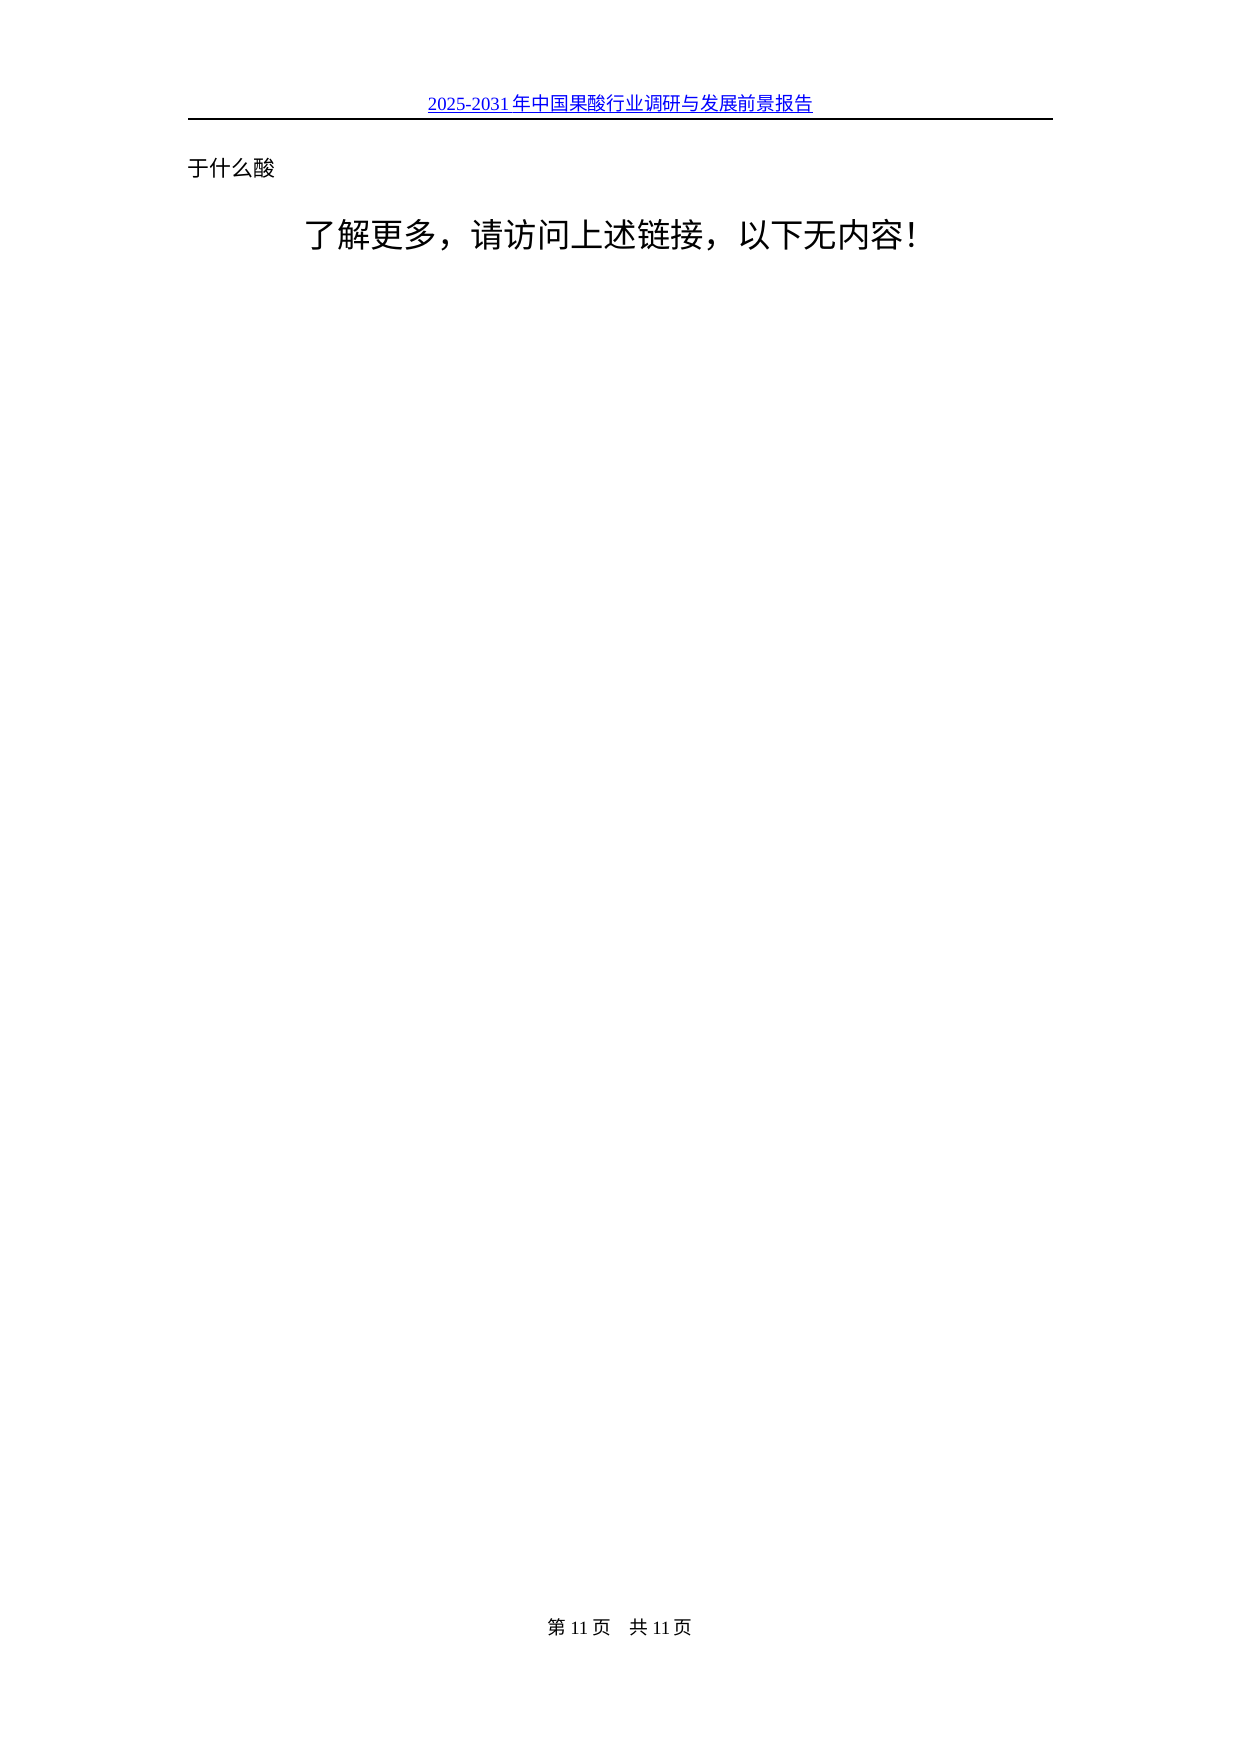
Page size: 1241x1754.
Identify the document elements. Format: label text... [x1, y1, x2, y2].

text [187, 150, 1053, 183]
title 了解更多，请访问上述链接，以下无内容！ [187, 200, 1053, 265]
